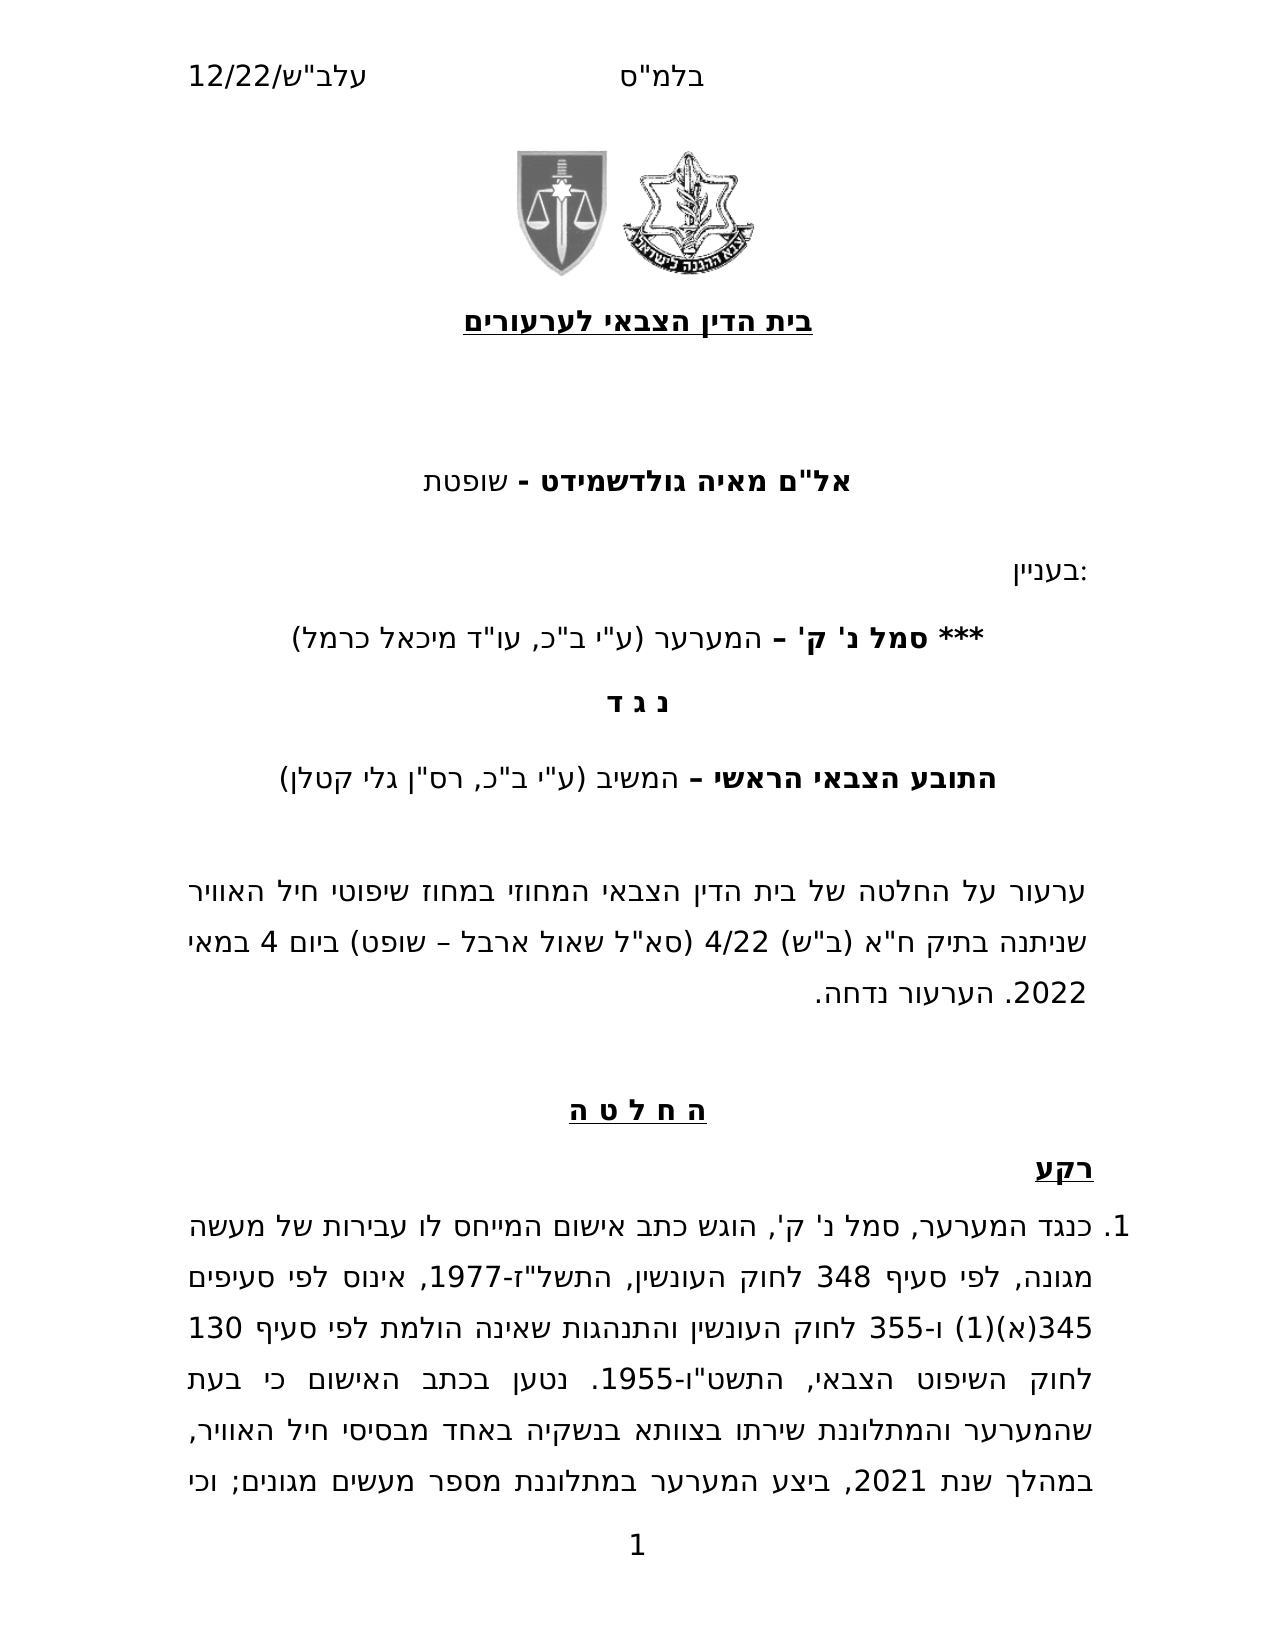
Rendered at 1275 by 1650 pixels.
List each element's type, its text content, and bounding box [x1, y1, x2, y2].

text *** סמל נ' ק' – המערער (ע"י ב"כ, עו"ד מיכאל כרמל) [187, 621, 1087, 655]
text התובע הצבאי הראשי – המשיב (ע"י ב"כ, רס"ן גלי קטלן) [187, 761, 1087, 795]
text בית הדין הצבאי לערעורים [187, 305, 1087, 339]
text נ ג ד [187, 685, 1087, 719]
text בעניין: [637, 553, 1087, 587]
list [187, 1210, 1093, 1498]
picture [617, 150, 761, 280]
text אל"ם מאיה גולדשמידט - שופטת [187, 465, 1087, 499]
text ה ח ל ט ה [187, 1093, 1087, 1127]
text רקע [187, 1152, 1093, 1186]
text ערעור על החלטה של בית הדין הצבאי המחוזי במחוז שיפוטי חיל האוויר שניתנה בתיק ח"א (ב"ש) 4/22 (סא"ל שאול ארבל – שופט) ביום 4 במאי 2022. הערעור נדחה. [187, 875, 1087, 1011]
